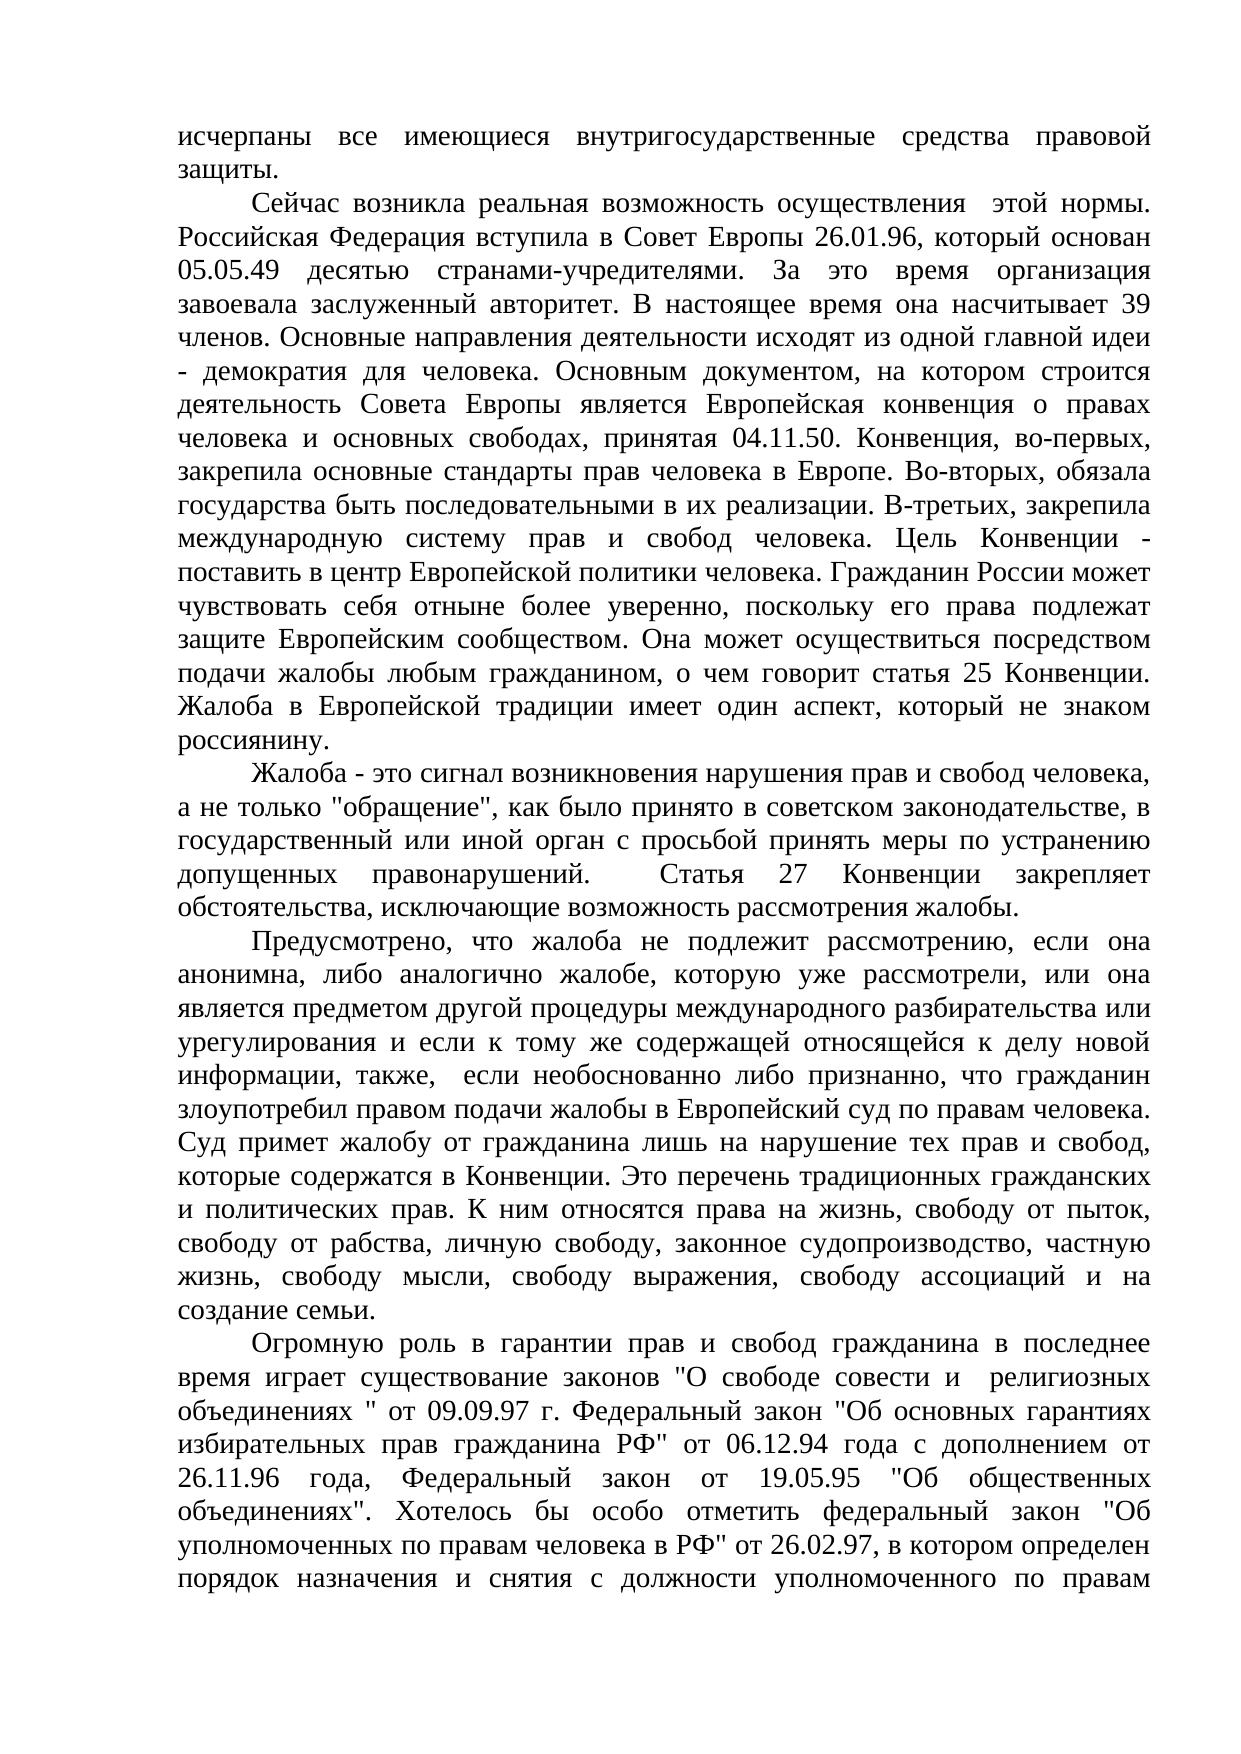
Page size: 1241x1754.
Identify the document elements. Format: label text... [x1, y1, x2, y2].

text Предусмотрено, что жалоба не подлежит рассмотрению, если она анонимна, либо аналогично жалобе, которую уже рассмотрели, или она является предметом другой процедуры международного разбирательства или урегулирования и если к тому же содержащей относящейся к делу новой информации, также, если необоснованно либо признанно, что гражданин злоупотребил правом подачи жалобы в Европейский суд по правам человека. Суд примет жалобу от гражданина лишь на нарушение тех прав и свобод, которые содержатся в Конвенции. Это перечень традиционных гражданских и политических прав. К ним относятся права на жизнь, свободу от пыток, свободу от рабства, личную свободу, законное судопроизводство, частную жизнь, свободу мысли, свободу выражения, свободу ассоциаций и на создание семьи. [177, 923, 1152, 1326]
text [177, 118, 1152, 185]
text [177, 1326, 1152, 1594]
text Жалоба - это сигнал возникновения нарушения прав и свобод человека, а не только "обращение", как было принято в советском законодательстве, в государственный или иной орган с просьбой принять меры по устранению допущенных правонарушений. Статья 27 Конвенции закрепляет обстоятельства, исключающие возможность рассмотрения жалобы. [177, 755, 1152, 923]
text Сейчас возникла реальная возможность осуществления этой нормы. Российская Федерация вступила в Совет Европы 26.01.96, который основан 05.05.49 десятью странами-учредителями. За это время организация завоевала заслуженный авторитет. В настоящее время она насчитывает 39 членов. Основные направления деятельности исходят из одной главной идеи - демократия для человека. Основным документом, на котором строится деятельность Совета Европы является Европейская конвенция о правах человека и основных свободах, принятая 04.11.50. Конвенция, во-первых, закрепила основные стандарты прав человека в Европе. Во-вторых, обязала государства быть последовательными в их реализации. В-третьих, закрепила международную систему прав и свобод человека. Цель Конвенции - поставить в центр Европейской политики человека. Гражданин России может чувствовать себя отныне более уверенно, поскольку его права подлежат защите Европейским сообществом. Она может осуществиться посредством подачи жалобы любым гражданином, о чем говорит статья 25 Конвенции. Жалоба в Европейской традиции имеет один аспект, который не знаком россиянину. [177, 185, 1152, 755]
